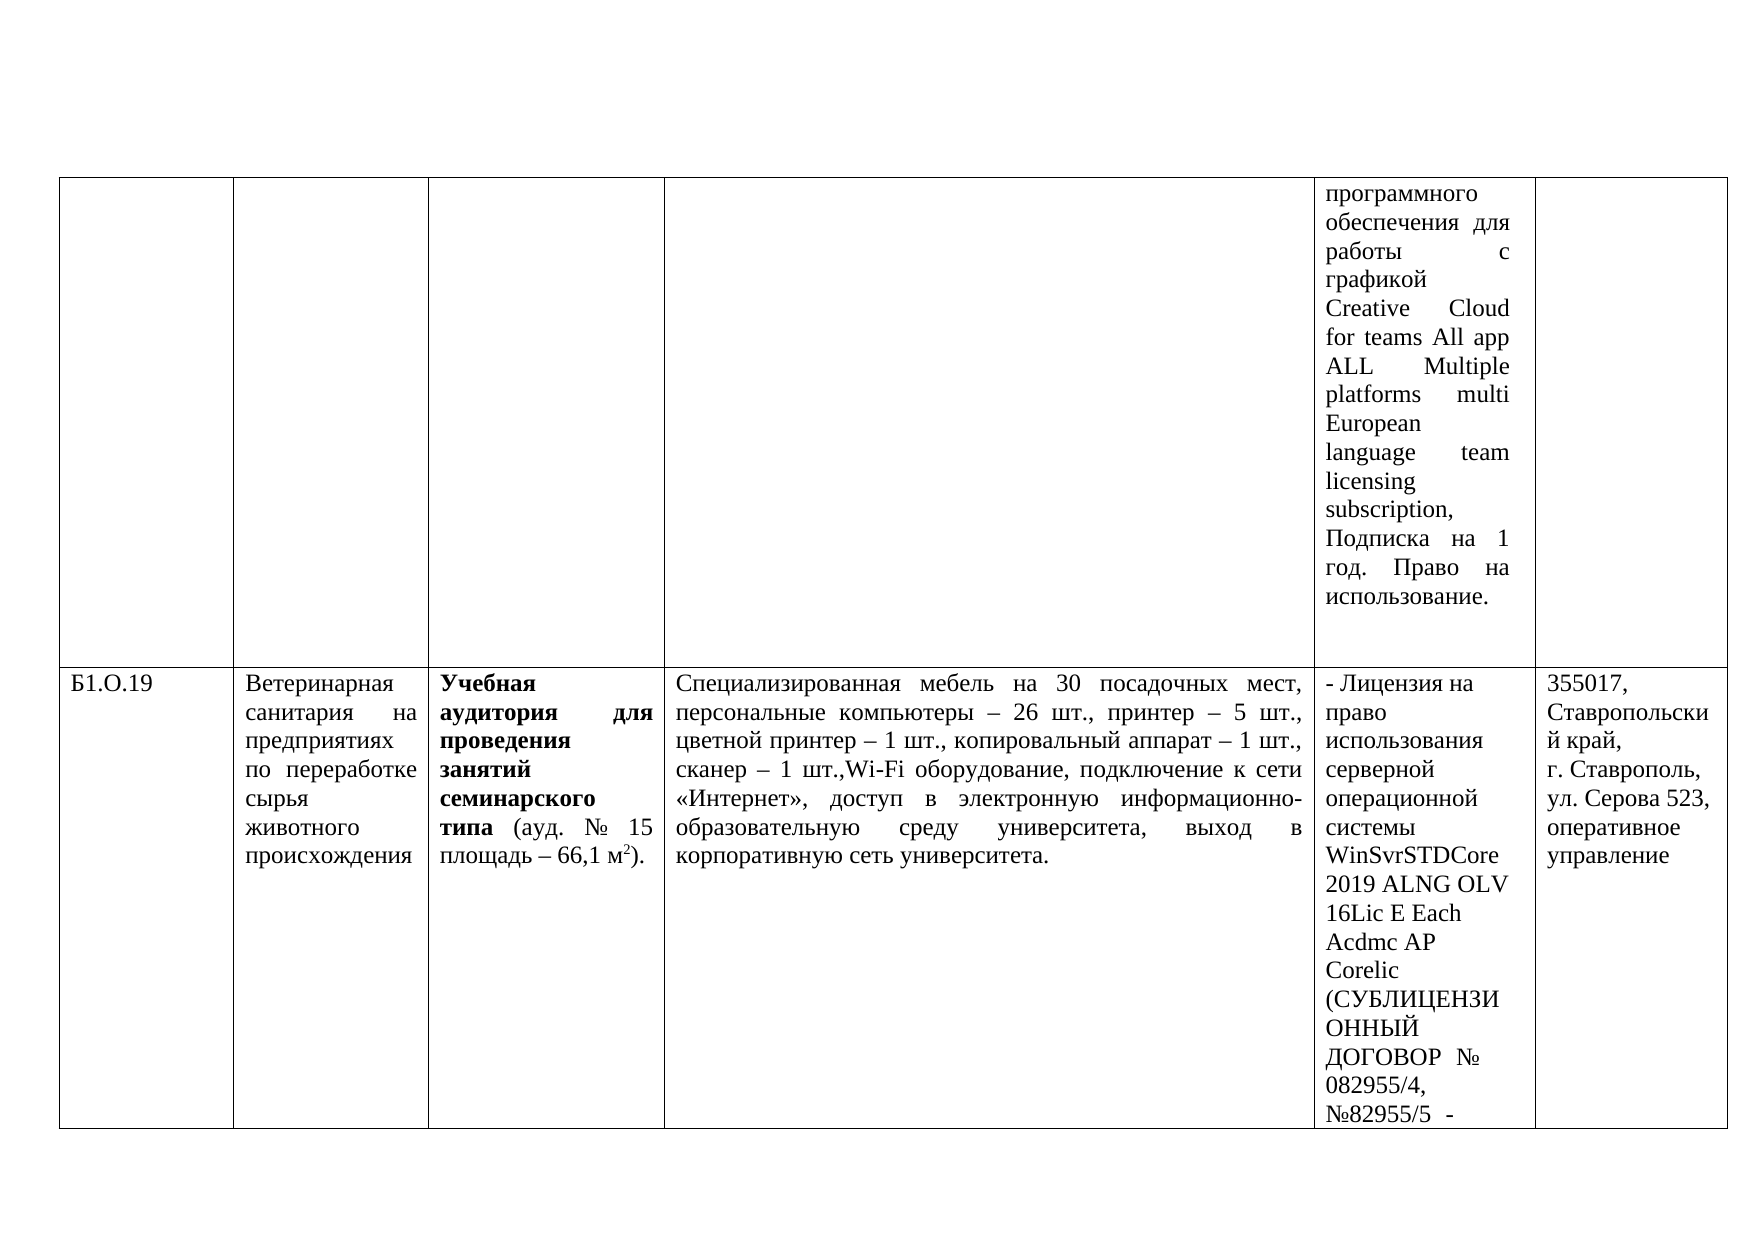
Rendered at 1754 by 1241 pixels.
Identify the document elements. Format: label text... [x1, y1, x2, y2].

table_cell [1536, 178, 1727, 667]
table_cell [234, 668, 428, 1128]
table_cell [1315, 668, 1535, 1128]
table_cell [234, 178, 428, 667]
table_cell [60, 178, 233, 667]
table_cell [665, 178, 1314, 667]
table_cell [665, 668, 1314, 1128]
table_cell Б1.О.19 [60, 668, 233, 1128]
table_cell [429, 178, 664, 667]
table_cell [1315, 178, 1535, 667]
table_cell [429, 668, 664, 1128]
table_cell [1536, 668, 1727, 1128]
